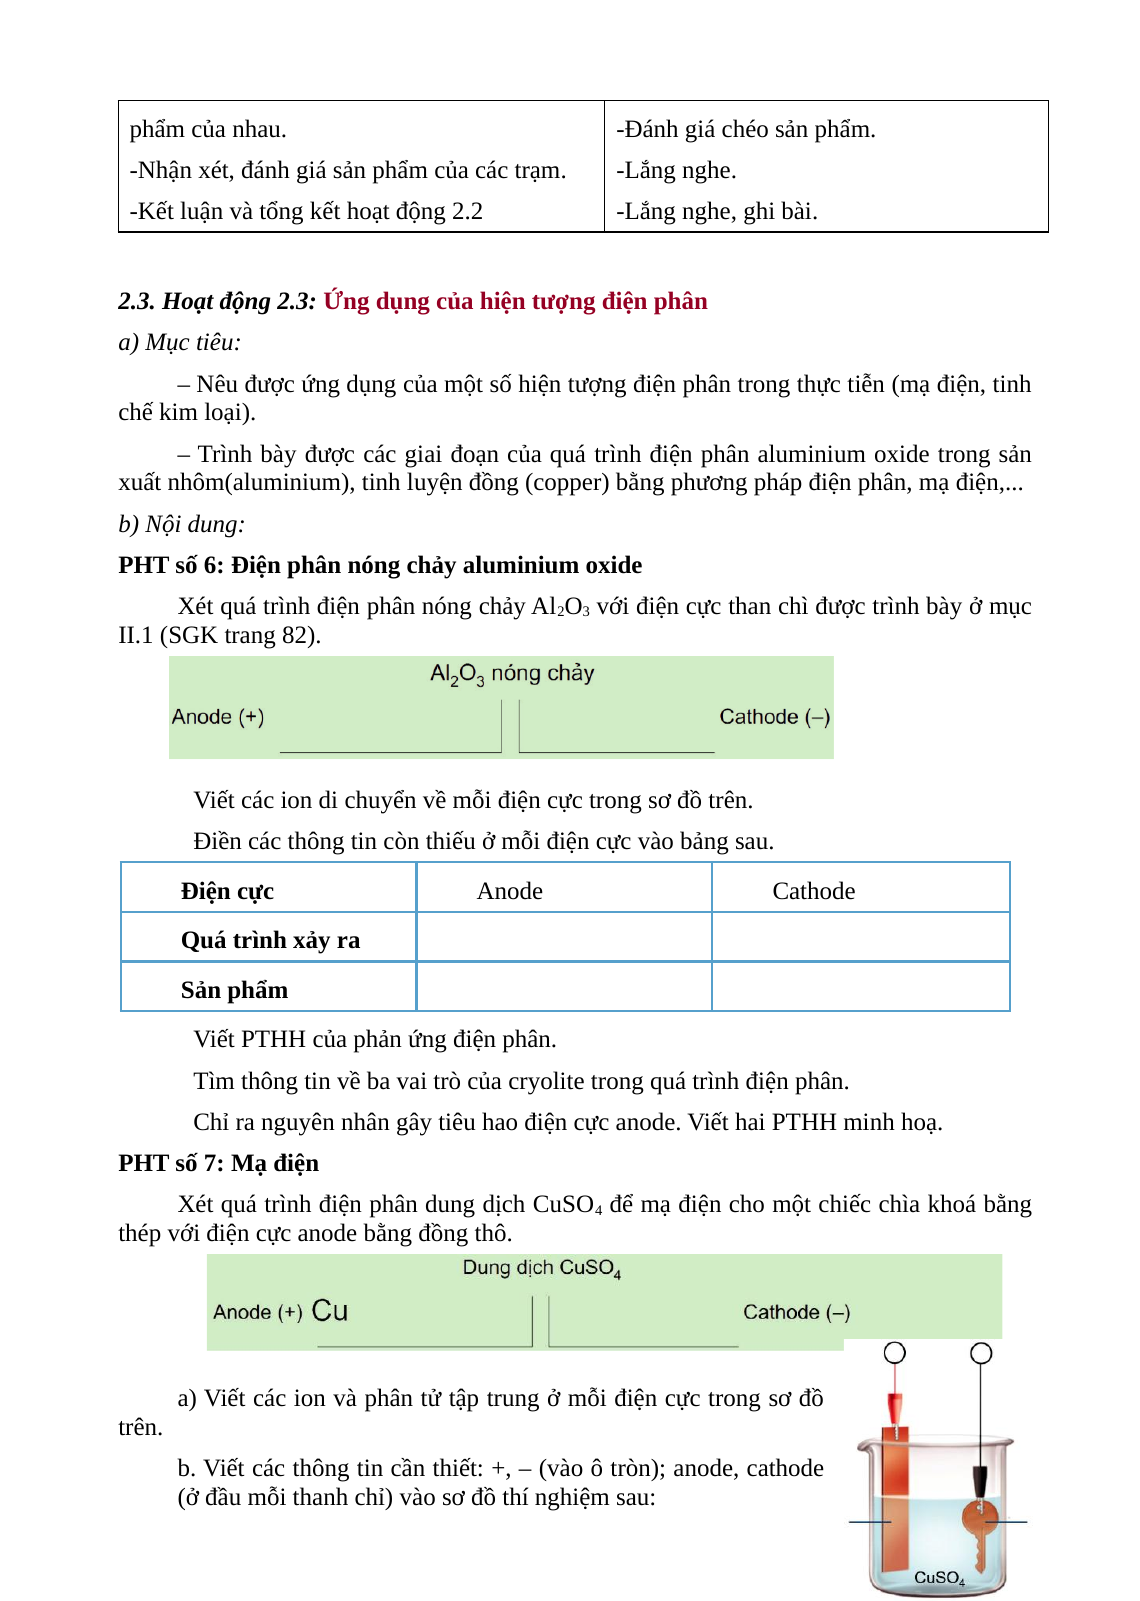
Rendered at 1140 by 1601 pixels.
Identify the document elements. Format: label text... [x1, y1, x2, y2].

list Tìm thông tin về ba vai trò của cryolite trong quá trình điện phân. [118, 1066, 1033, 1094]
table_header Điện cực [122, 863, 415, 911]
picture [206, 1254, 1034, 1601]
text 2.3. Hoạt động 2.3: Ứng dụng của hiện tượng điện phân [118, 286, 1033, 315]
text Xét quá trình điện phân nóng chảy Al2O3 với điện cực than chì được trình bày ở mục II.1 (SGK trang 82). [118, 591, 1033, 649]
table_cell [418, 963, 711, 1010]
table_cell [605, 101, 1048, 231]
table_cell [418, 913, 711, 960]
list Điền các thông tin còn thiếu ở mỗi điện cực vào bảng sau. [118, 826, 1033, 855]
table_cell [713, 963, 1009, 1010]
list Chỉ ra nguyên nhân gây tiêu hao điện cực anode. Viết hai PTHH minh hoạ. [118, 1107, 1033, 1136]
text – Nêu được ứng dụng của một số hiện tượng điện phân trong thực tiễn (mạ điện, tinh chế kim loại). [118, 369, 1033, 426]
table_cell Quá trình xảy ra [122, 913, 415, 960]
text b. Viết các thông tin cần thiết: +, – (vào ô tròn); anode, cathode (ở đầu mỗi thanh chỉ) vào sơ đồ thí nghiệm sau: [177, 1453, 843, 1511]
picture [164, 656, 843, 761]
table_header Cathode [713, 863, 1009, 911]
table_header Anode [418, 863, 711, 911]
text b) Nội dung: [118, 509, 1033, 537]
text PHT số 7: Mạ điện [118, 1148, 1033, 1177]
text – Trình bày được các giai đoạn của quá trình điện phân aluminium oxide trong sản xuất nhôm(aluminium), tinh luyện đồng (copper) bằng phương pháp điện phân, mạ điện,... [118, 439, 1033, 496]
table_cell Sản phẩm [122, 963, 415, 1010]
list Viết các ion di chuyển về mỗi điện cực trong sơ đồ trên. [118, 785, 1033, 814]
text PHT số 6: Điện phân nóng chảy aluminium oxide [118, 550, 1033, 579]
text Xét quá trình điện phân dung dịch CuSO4 để mạ điện cho một chiếc chìa khoá bằng thép với điện cực anode bằng đồng thô. [118, 1189, 1033, 1247]
table_cell [713, 913, 1009, 960]
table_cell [119, 101, 604, 231]
text Viết PTHH của phản ứng điện phân. [118, 1024, 1033, 1053]
text a) Viết các ion và phân tử tập trung ở mỗi điện cực trong sơ đồ trên. [118, 1383, 843, 1441]
text a) Mục tiêu: [118, 327, 1033, 356]
